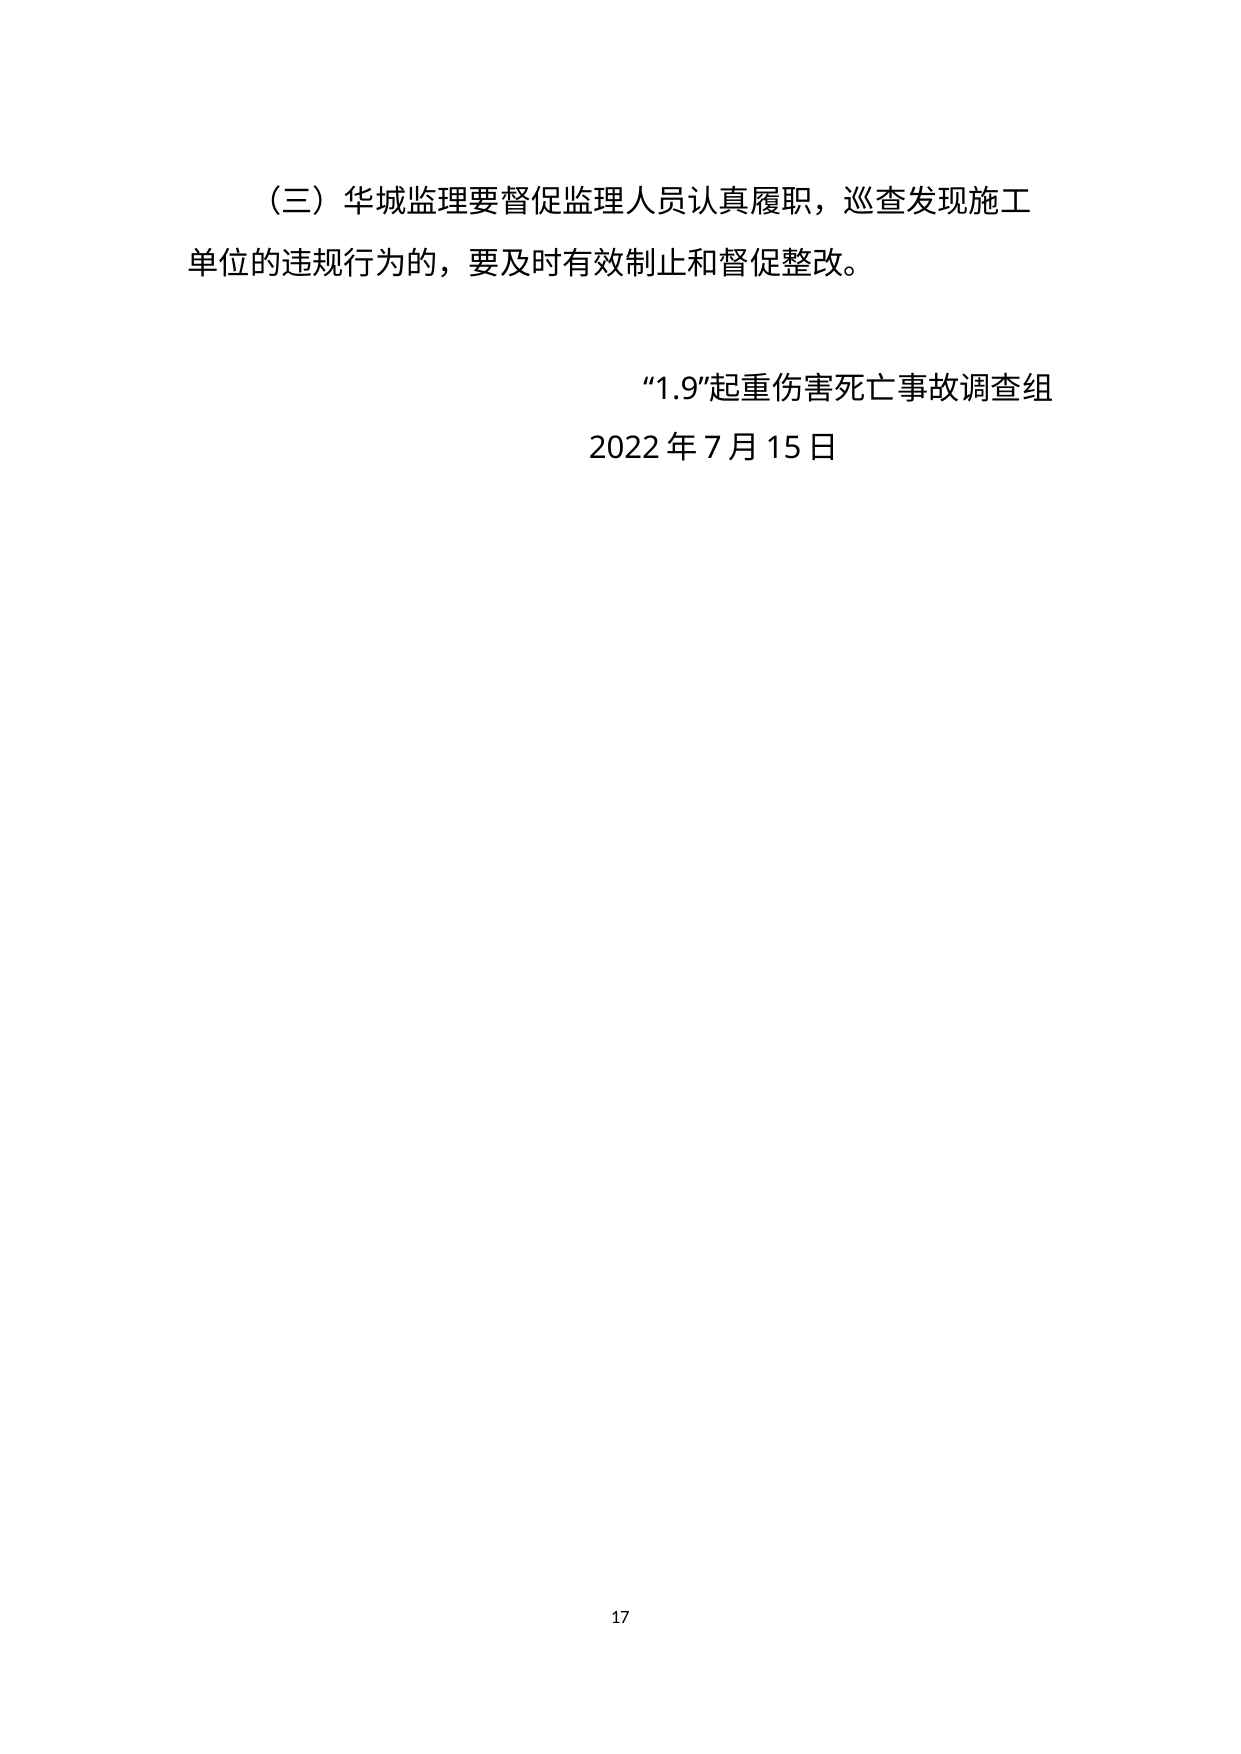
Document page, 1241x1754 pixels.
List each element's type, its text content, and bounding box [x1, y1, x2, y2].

text 2022年7月15日 [187, 412, 1053, 477]
text （三）华城监理要督促监理人员认真履职，巡查发现施工单位的违规行为的，要及时有效制止和督促整改。 [187, 162, 1053, 287]
text “1.9”起重伤害死亡事故调查组 [187, 349, 1053, 412]
